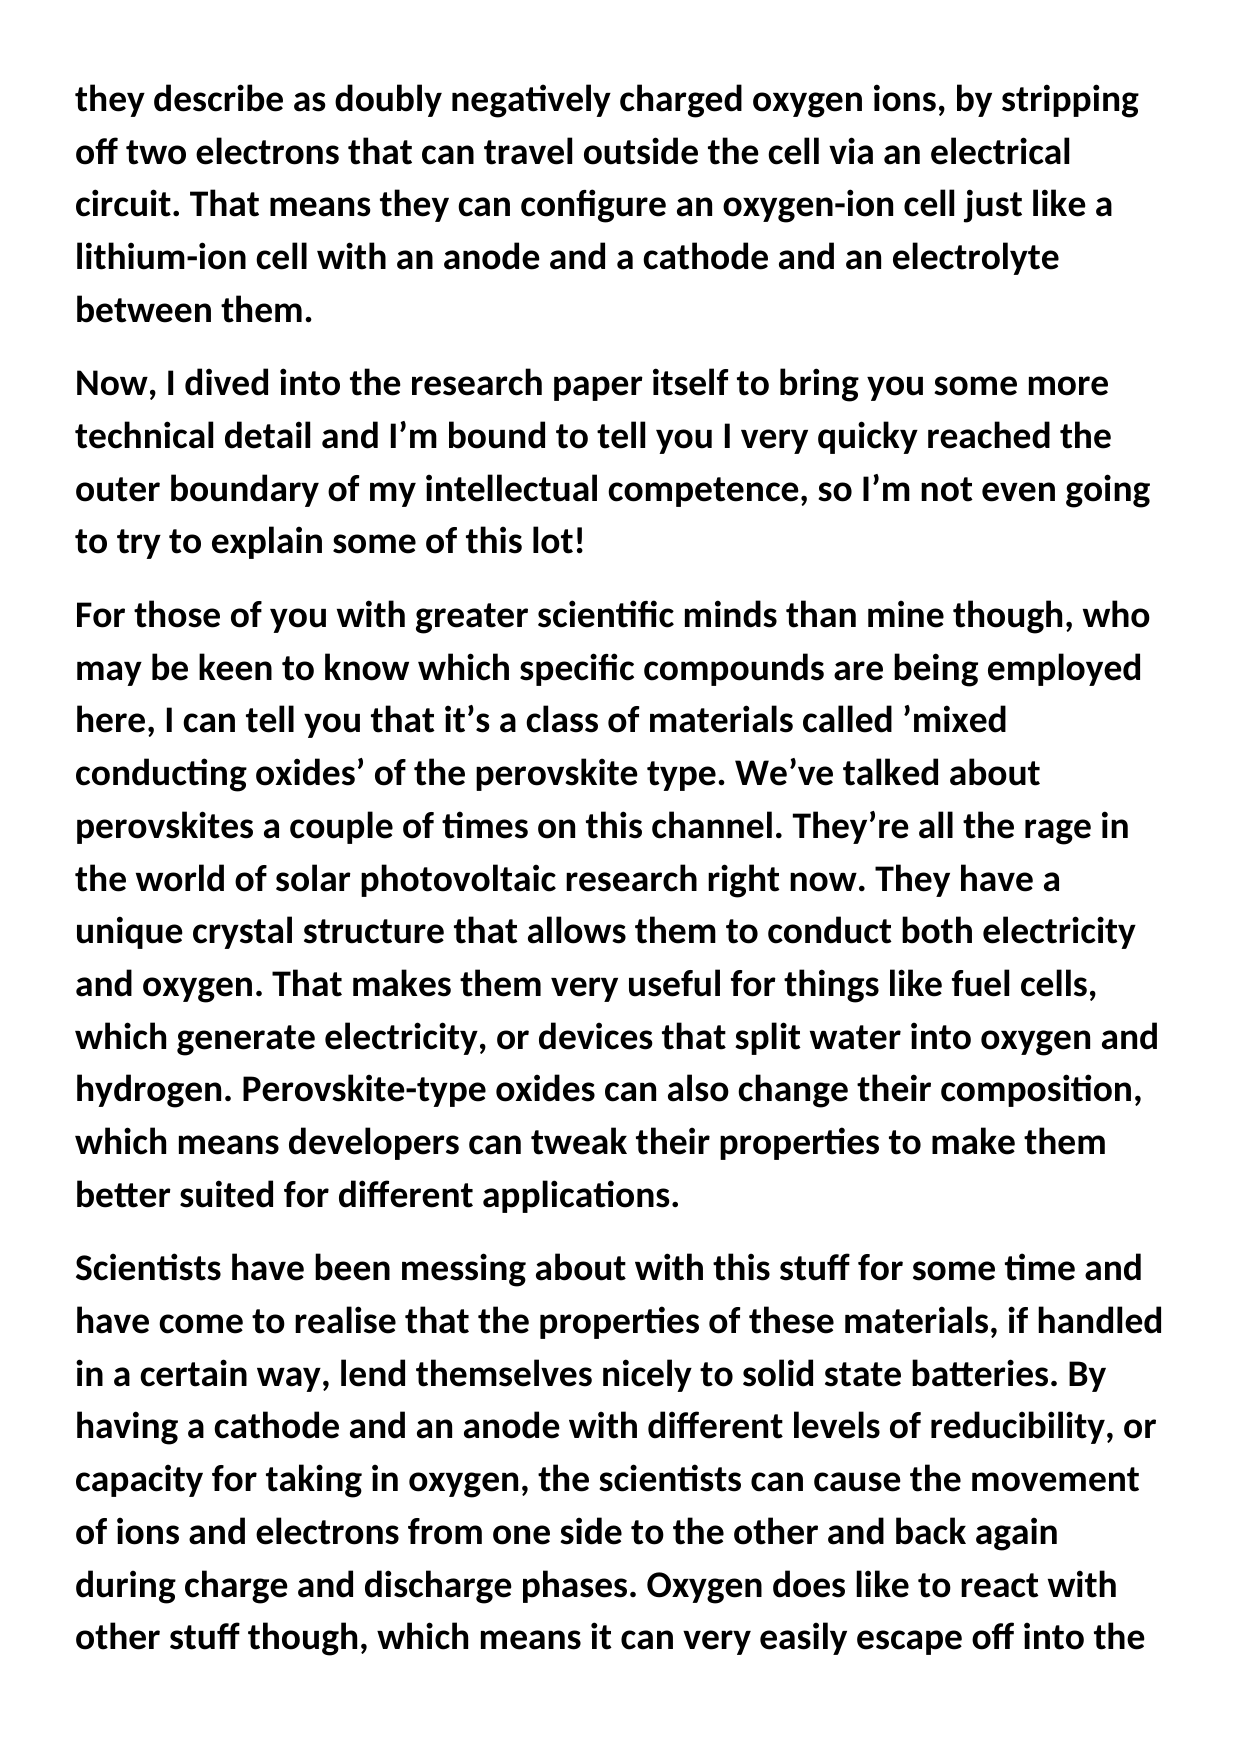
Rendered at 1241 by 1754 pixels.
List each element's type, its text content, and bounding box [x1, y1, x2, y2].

text Now, I dived into the research paper itself to bring you some more technical detail and I’m bound to tell you I very quicky reached the outer boundary of my intellectual competence, so I’m not even going to try to explain some of this lot! [75, 359, 1165, 563]
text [75, 75, 1165, 332]
text For those of you with greater scientific minds than mine though, who may be keen to know which specific compounds are being employed here, I can tell you that it’s a class of materials called ’mixed conducting oxides’ of the perovskite type. We’ve talked about perovskites a couple of times on this channel. They’re all the rage in the world of solar photovoltaic research right now. They have a unique crystal structure that allows them to conduct both electricity and oxygen. That makes them very useful for things like fuel cells, which generate electricity, or devices that split water into oxygen and hydrogen. Perovskite-type oxides can also change their composition, which means developers can tweak their properties to make them better suited for different applications. [75, 591, 1165, 1217]
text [75, 1244, 1165, 1659]
